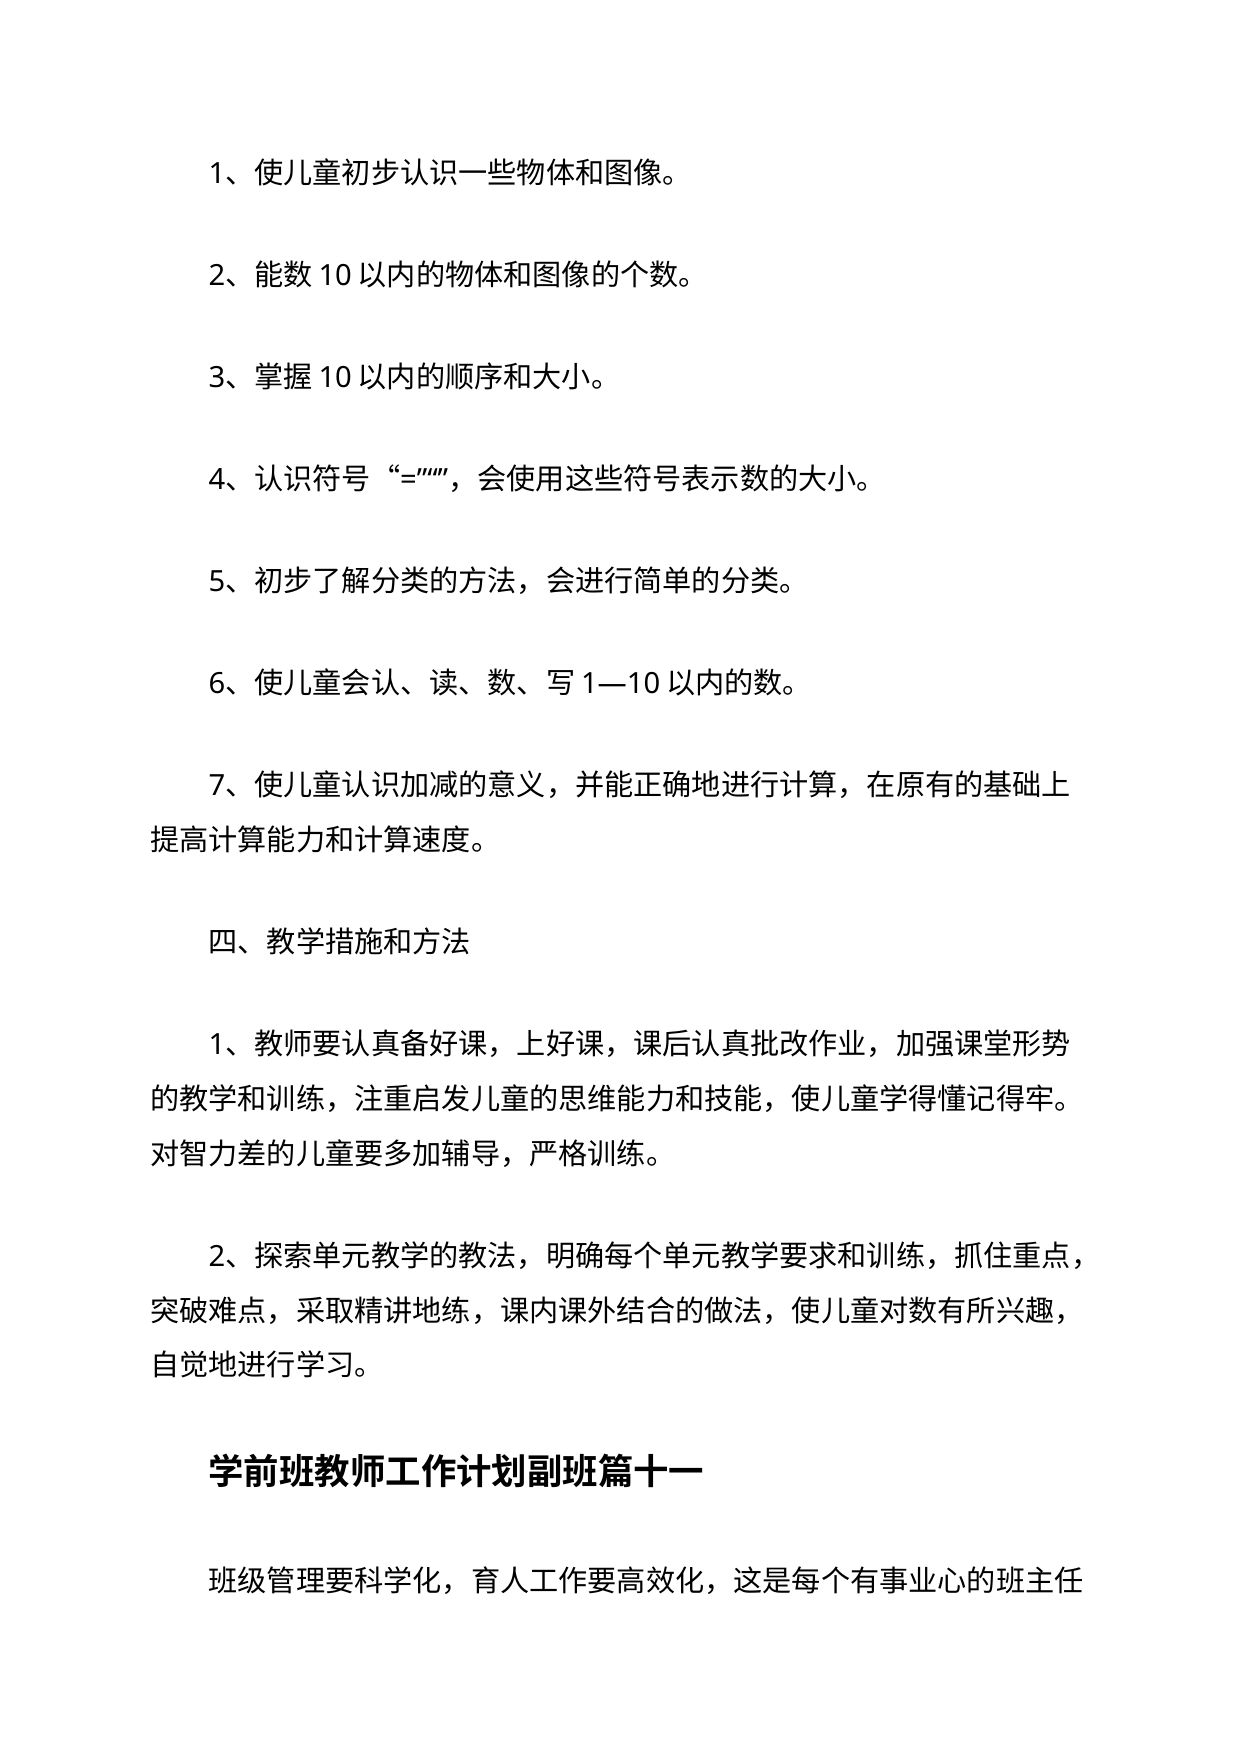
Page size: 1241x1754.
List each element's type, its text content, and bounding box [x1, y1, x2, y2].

text 1、教师要认真备好课，上好课，课后认真批改作业，加强课堂形势的教学和训练，注重启发儿童的思维能力和技能，使儿童学得懂记得牢。对智力差的儿童要多加辅导，严格训练。 [150, 1020, 1090, 1173]
text 6、使儿童会认、读、数、写1—10以内的数。 [150, 660, 1090, 702]
text 2、能数10以内的物体和图像的个数。 [150, 252, 1090, 294]
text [150, 1557, 1090, 1599]
text 2、探索单元教学的教法，明确每个单元教学要求和训练，抓住重点，突破难点，采取精讲地练，课内课外结合的做法，使儿童对数有所兴趣，自觉地进行学习。 [150, 1232, 1090, 1384]
text 四、教学措施和方法 [150, 919, 1090, 961]
text 7、使儿童认识加减的意义，并能正确地进行计算，在原有的基础上提高计算能力和计算速度。 [150, 762, 1090, 859]
text 1、使儿童初步认识一些物体和图像。 [150, 150, 1090, 192]
text 3、掌握10以内的顺序和大小。 [150, 354, 1090, 396]
text 4、认识符号“=”“”，会使用这些符号表示数的大小。 [150, 456, 1090, 498]
text 学前班教师工作计划副班篇十一 [150, 1444, 1090, 1495]
text 5、初步了解分类的方法，会进行简单的分类。 [150, 558, 1090, 600]
